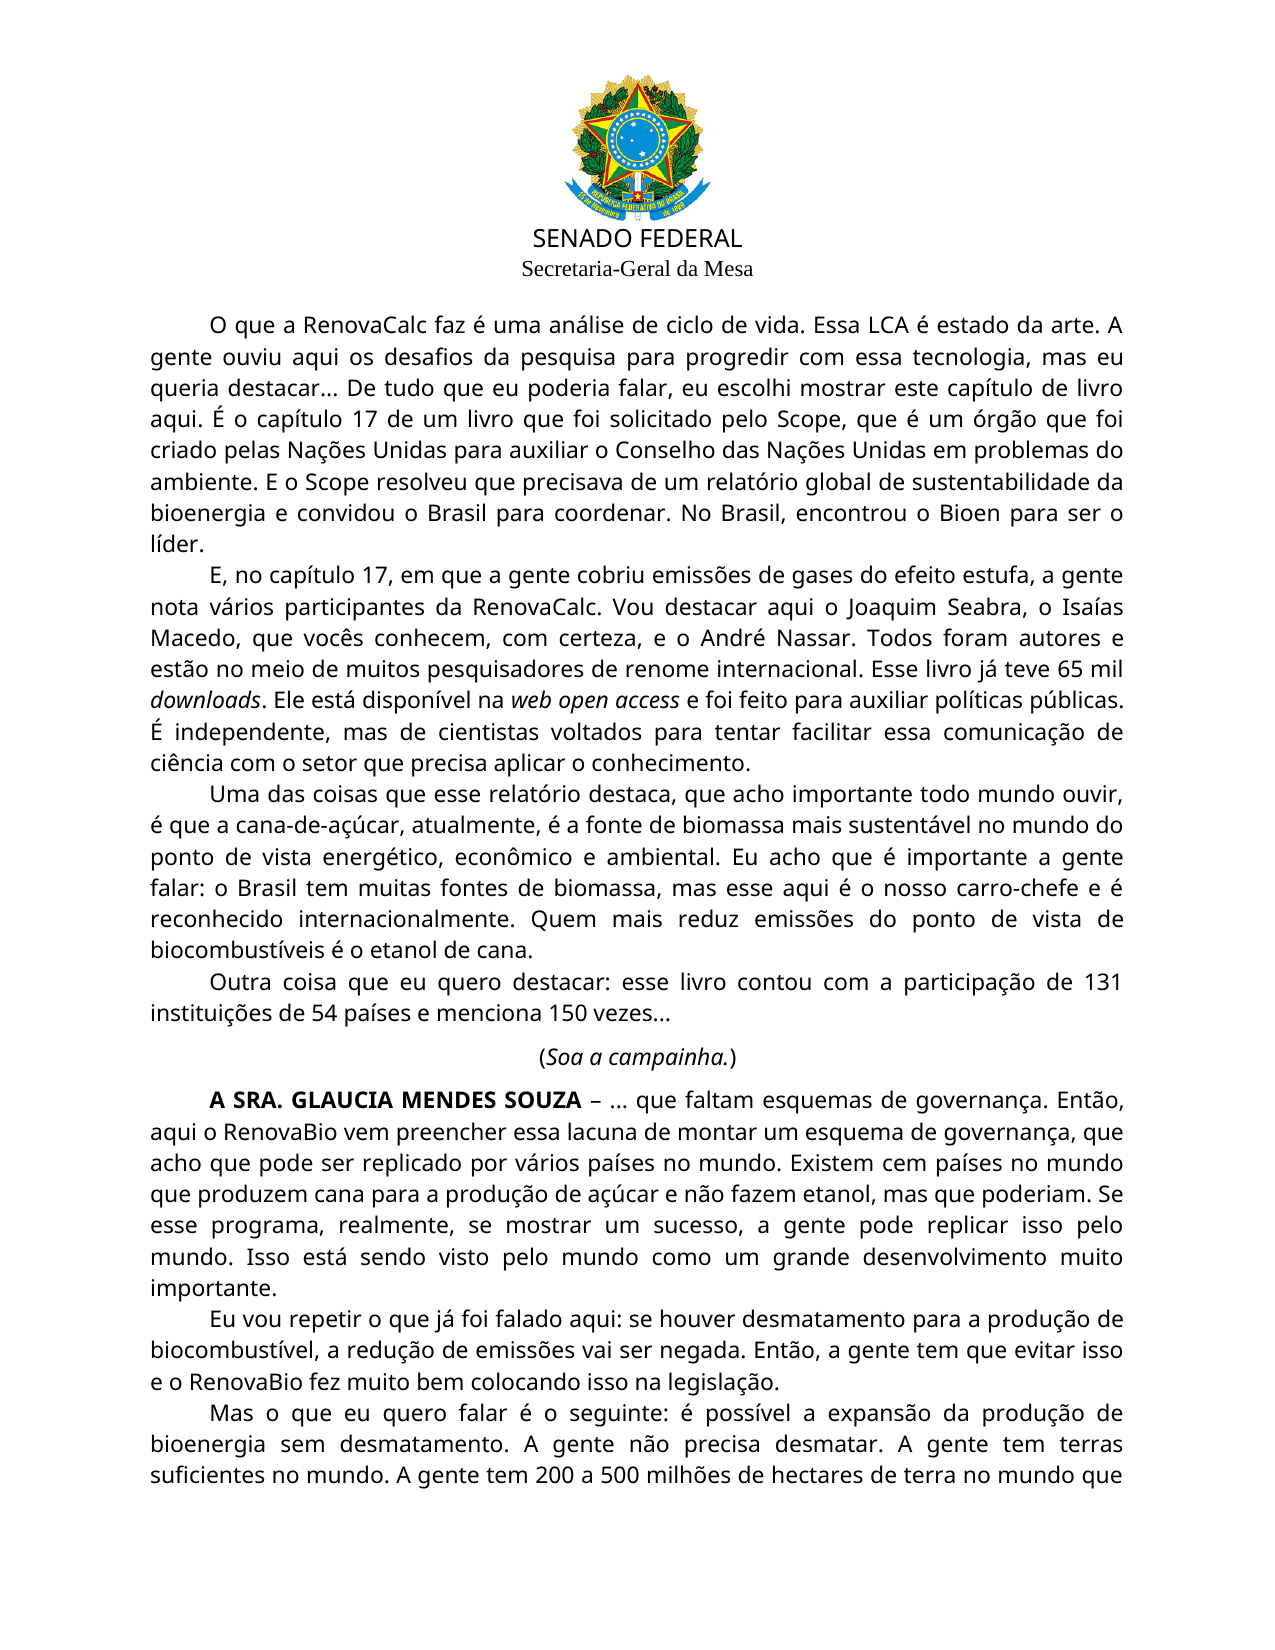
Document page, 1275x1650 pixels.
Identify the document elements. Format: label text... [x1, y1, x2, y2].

text Uma das coisas que esse relatório destaca, que acho importante todo mundo ouvir, é que a cana-de-açúcar, atualmente, é a fonte de biomassa mais sustentável no mundo do ponto de vista energético, econômico e ambiental. Eu acho que é importante a gente falar: o Brasil tem muitas fontes de biomassa, mas esse aqui é o nosso carro-chefe e é reconhecido internacionalmente. Quem mais reduz emissões do ponto de vista de biocombustíveis é o etanol de cana. [150, 778, 1125, 966]
text (Soa a campainha.) [150, 1041, 1125, 1072]
text O que a RenovaCalc faz é uma análise de ciclo de vida. Essa LCA é estado da arte. A gente ouviu aqui os desafios da pesquisa para progredir com essa tecnologia, mas eu queria destacar... De tudo que eu poderia falar, eu escolhi mostrar este capítulo de livro aqui. É o capítulo 17 de um livro que foi solicitado pelo Scope, que é um órgão que foi criado pelas Nações Unidas para auxiliar o Conselho das Nações Unidas em problemas do ambiente. E o Scope resolveu que precisava de um relatório global de sustentabilidade da bioenergia e convidou o Brasil para coordenar. No Brasil, encontrou o Bioen para ser o líder. [150, 309, 1125, 559]
picture [564, 75, 711, 221]
text Eu vou repetir o que já foi falado aqui: se houver desmatamento para a produção de biocombustível, a redução de emissões vai ser negada. Então, a gente tem que evitar isso e o RenovaBio fez muito bem colocando isso na legislação. [150, 1303, 1125, 1397]
text A SRA. GLAUCIA MENDES SOUZA – ... que faltam esquemas de governança. Então, aqui o RenovaBio vem preencher essa lacuna de montar um esquema de governança, que acho que pode ser replicado por vários países no mundo. Existem cem países no mundo que produzem cana para a produção de açúcar e não fazem etanol, mas que poderiam. Se esse programa, realmente, se mostrar um sucesso, a gente pode replicar isso pelo mundo. Isso está sendo visto pelo mundo como um grande desenvolvimento muito importante. [150, 1084, 1125, 1303]
text Outra coisa que eu quero destacar: esse livro contou com a participação de 131 instituições de 54 países e menciona 150 vezes... [150, 966, 1125, 1028]
text E, no capítulo 17, em que a gente cobriu emissões de gases do efeito estufa, a gente nota vários participantes da RenovaCalc. Vou destacar aqui o Joaquim Seabra, o Isaías Macedo, que vocês conhecem, com certeza, e o André Nassar. Todos foram autores e estão no meio de muitos pesquisadores de renome internacional. Esse livro já teve 65 mil downloads. Ele está disponível na web open access e foi feito para auxiliar políticas públicas. É independente, mas de cientistas voltados para tentar facilitar essa comunicação de ciência com o setor que precisa aplicar o conhecimento. [150, 559, 1125, 778]
